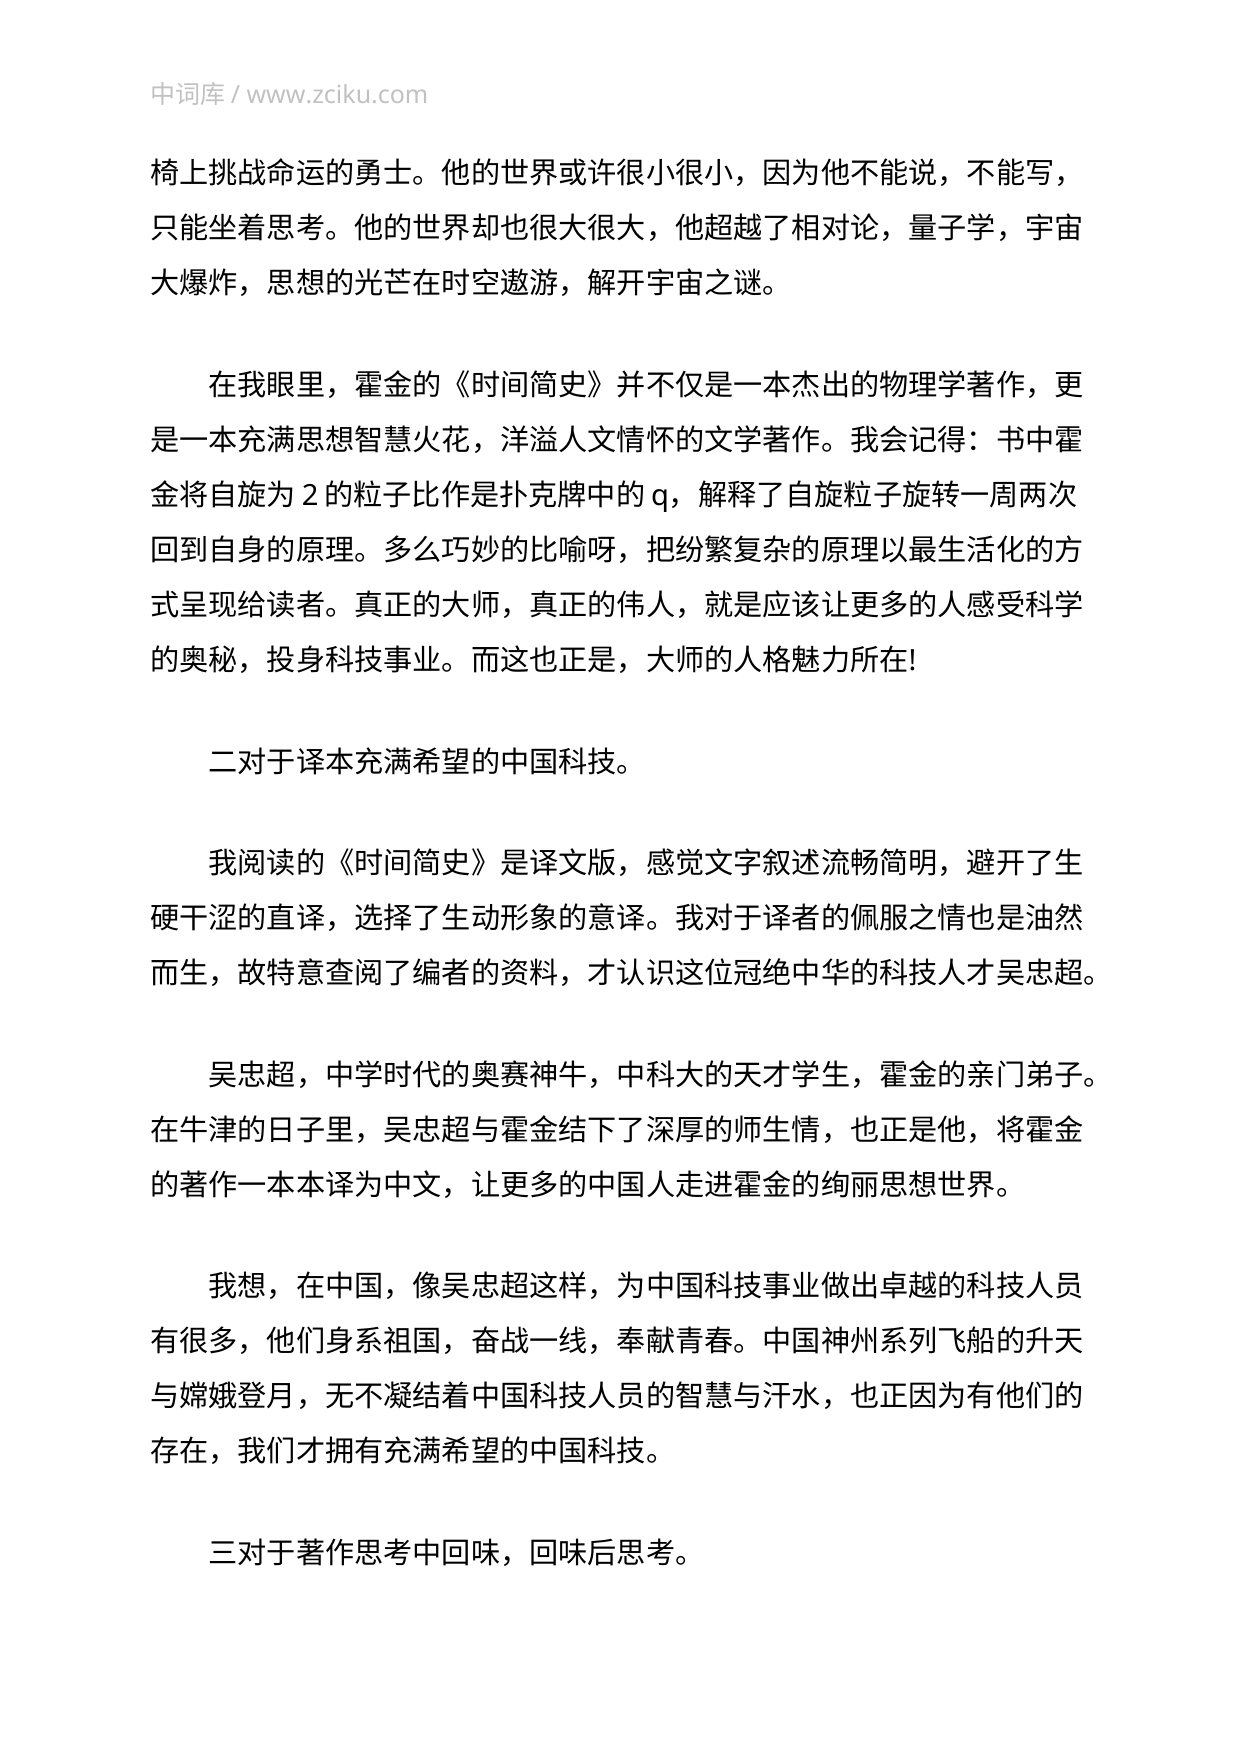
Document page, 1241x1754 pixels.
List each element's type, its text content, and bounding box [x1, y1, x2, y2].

text 三对于著作思考中回味，回味后思考。 [150, 1529, 1090, 1572]
text 在我眼里，霍金的《时间简史》并不仅是一本杰出的物理学著作，更是一本充满思想智慧火花，洋溢人文情怀的文学著作。我会记得：书中霍金将自旋为2的粒子比作是扑克牌中的q，解释了自旋粒子旋转一周两次回到自身的原理。多么巧妙的比喻呀，把纷繁复杂的原理以最生活化的方式呈现给读者。真正的大师，真正的伟人，就是应该让更多的人感受科学的奥秘，投身科技事业。而这也正是，大师的人格魅力所在! [150, 362, 1090, 678]
text 二对于译本充满希望的中国科技。 [150, 738, 1090, 780]
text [150, 150, 1090, 302]
text 我阅读的《时间简史》是译文版，感觉文字叙述流畅简明，避开了生硬干涩的直译，选择了生动形象的意译。我对于译者的佩服之情也是油然而生，故特意查阅了编者的资料，才认识这位冠绝中华的科技人才吴忠超。 [150, 840, 1090, 992]
text 吴忠超，中学时代的奥赛神牛，中科大的天才学生，霍金的亲门弟子。在牛津的日子里，吴忠超与霍金结下了深厚的师生情，也正是他，将霍金的著作一本本译为中文，让更多的中国人走进霍金的绚丽思想世界。 [150, 1051, 1090, 1203]
text 我想，在中国，像吴忠超这样，为中国科技事业做出卓越的科技人员有很多，他们身系祖国，奋战一线，奉献青春。中国神州系列飞船的升天与嫦娥登月，无不凝结着中国科技人员的智慧与汗水，也正因为有他们的存在，我们才拥有充满希望的中国科技。 [150, 1263, 1090, 1470]
